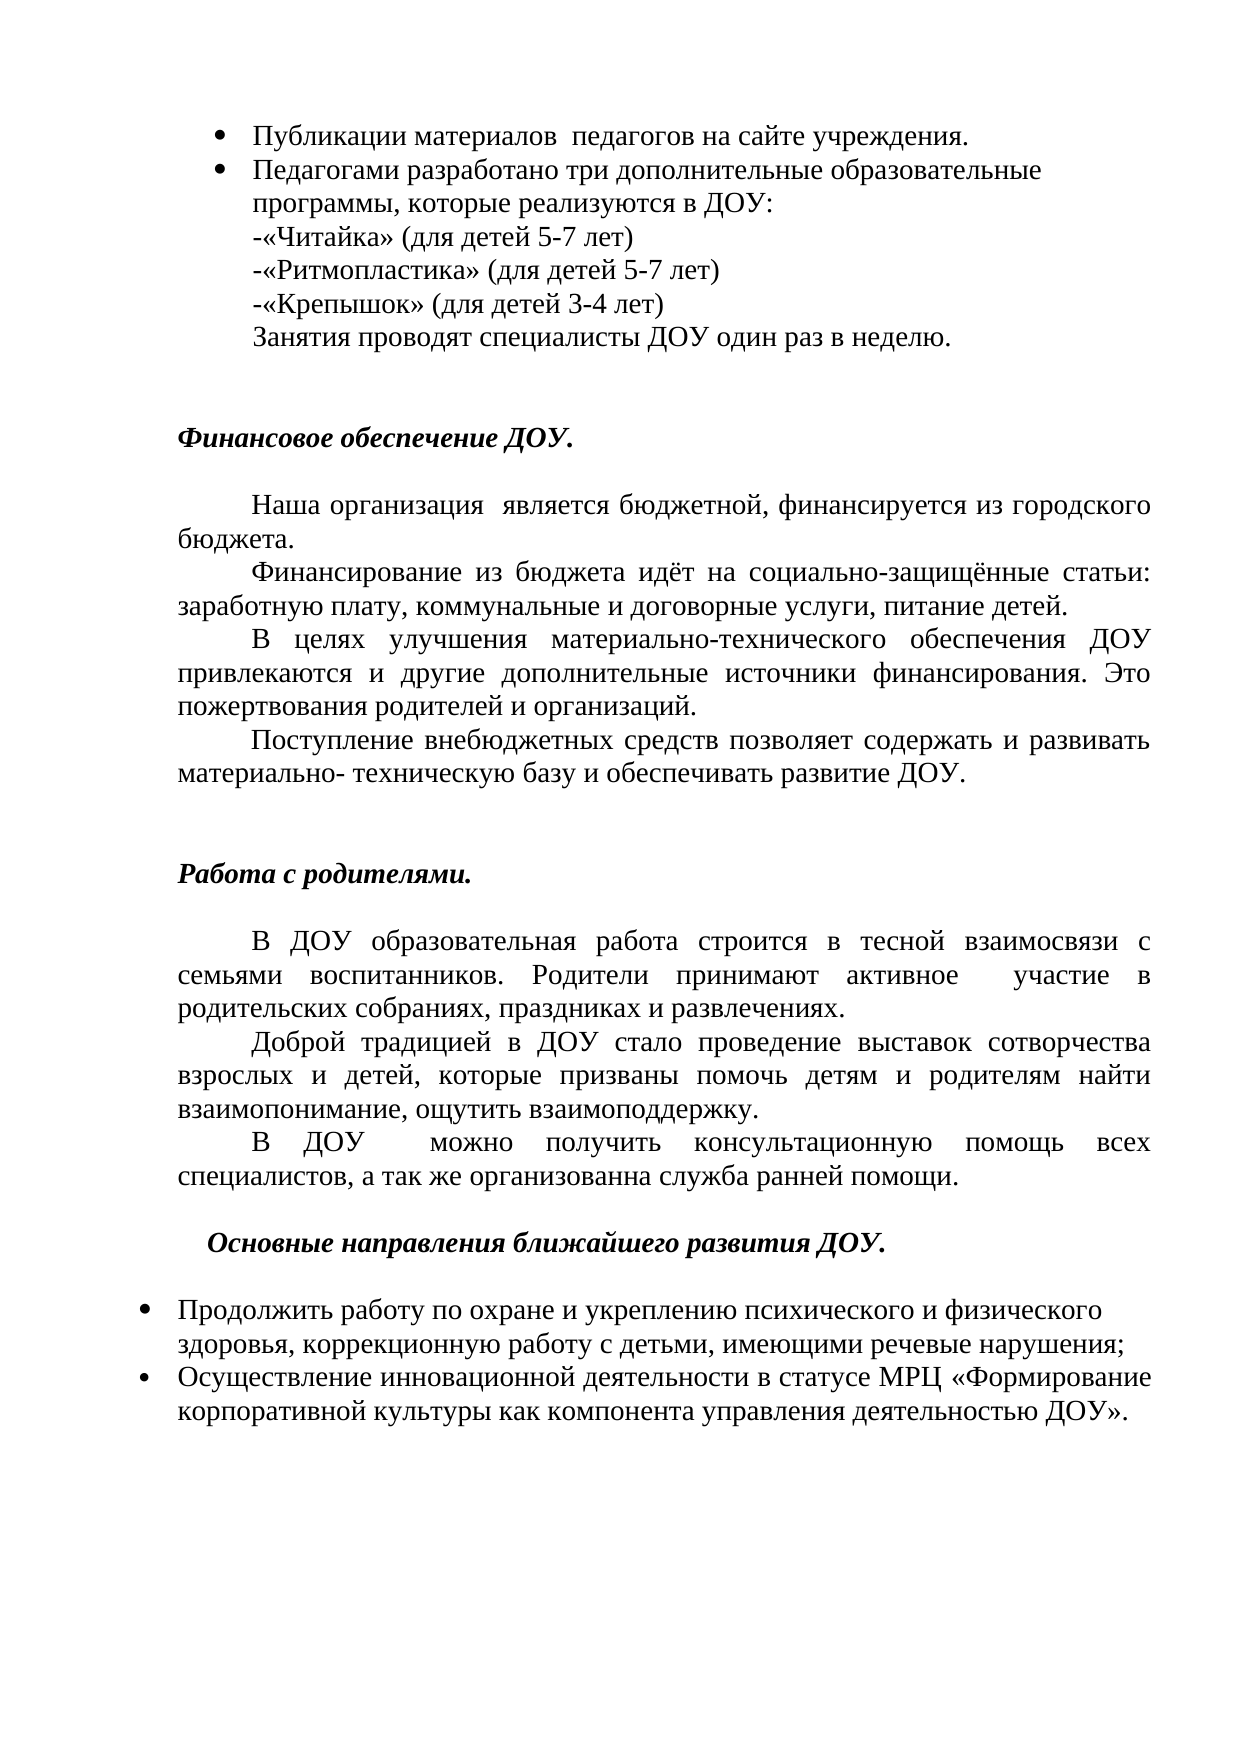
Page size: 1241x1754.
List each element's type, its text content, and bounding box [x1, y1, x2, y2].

list Педагогами разработано три дополнительные образовательные программы, которые реализуются в ДОУ: [215, 152, 1088, 219]
list Продолжить работу по охране и укреплению психического и физического здоровья, коррекционную работу с детьми, имеющими речевые нарушения; [140, 1292, 1152, 1359]
list Публикации материалов педагогов на сайте учреждения. [215, 118, 1152, 152]
list Осуществление инновационной деятельности в статусе МРЦ «Формирование корпоративной культуры как компонента управления деятельностью ДОУ». [140, 1359, 1152, 1427]
text Основные направления ближайшего развития ДОУ. [177, 1225, 1152, 1259]
text Финансовое обеспечение ДОУ. [177, 420, 1152, 454]
text -«Читайка» (для детей 5-7 лет) [252, 219, 1088, 252]
text -«Ритмопластика» (для детей 5-7 лет) [252, 252, 1088, 286]
text Поступление внебюджетных средств позволяет содержать и развивать материально- техническую базу и обеспечивать развитие ДОУ. [177, 722, 1152, 789]
text Финансирование из бюджета идёт на социально-защищённые статьи: заработную плату, коммунальные и договорные услуги, питание детей. [177, 554, 1152, 621]
text В ДОУ образовательная работа строится в тесной взаимосвязи с семьями воспитанников. Родители принимают активное участие в родительских собраниях, праздниках и развлечениях. [177, 923, 1152, 1024]
text Работа с родителями. [177, 856, 1152, 890]
text В целях улучшения материально-технического обеспечения ДОУ привлекаются и другие дополнительные источники финансирования. Это пожертвования родителей и организаций. [177, 621, 1152, 722]
text Наша организация является бюджетной, финансируется из городского бюджета. [177, 487, 1152, 554]
text Занятия проводят специалисты ДОУ один раз в неделю. [252, 319, 1088, 353]
text Доброй традицией в ДОУ стало проведение выставок сотворчества взрослых и детей, которые призваны помочь детям и родителям найти взаимопонимание, ощутить взаимоподдержку. [177, 1024, 1152, 1124]
text В ДОУ можно получить консультационную помощь всех специалистов, а так же организованна служба ранней помощи. [177, 1124, 1152, 1192]
text -«Крепышок» (для детей 3-4 лет) [252, 286, 1088, 319]
